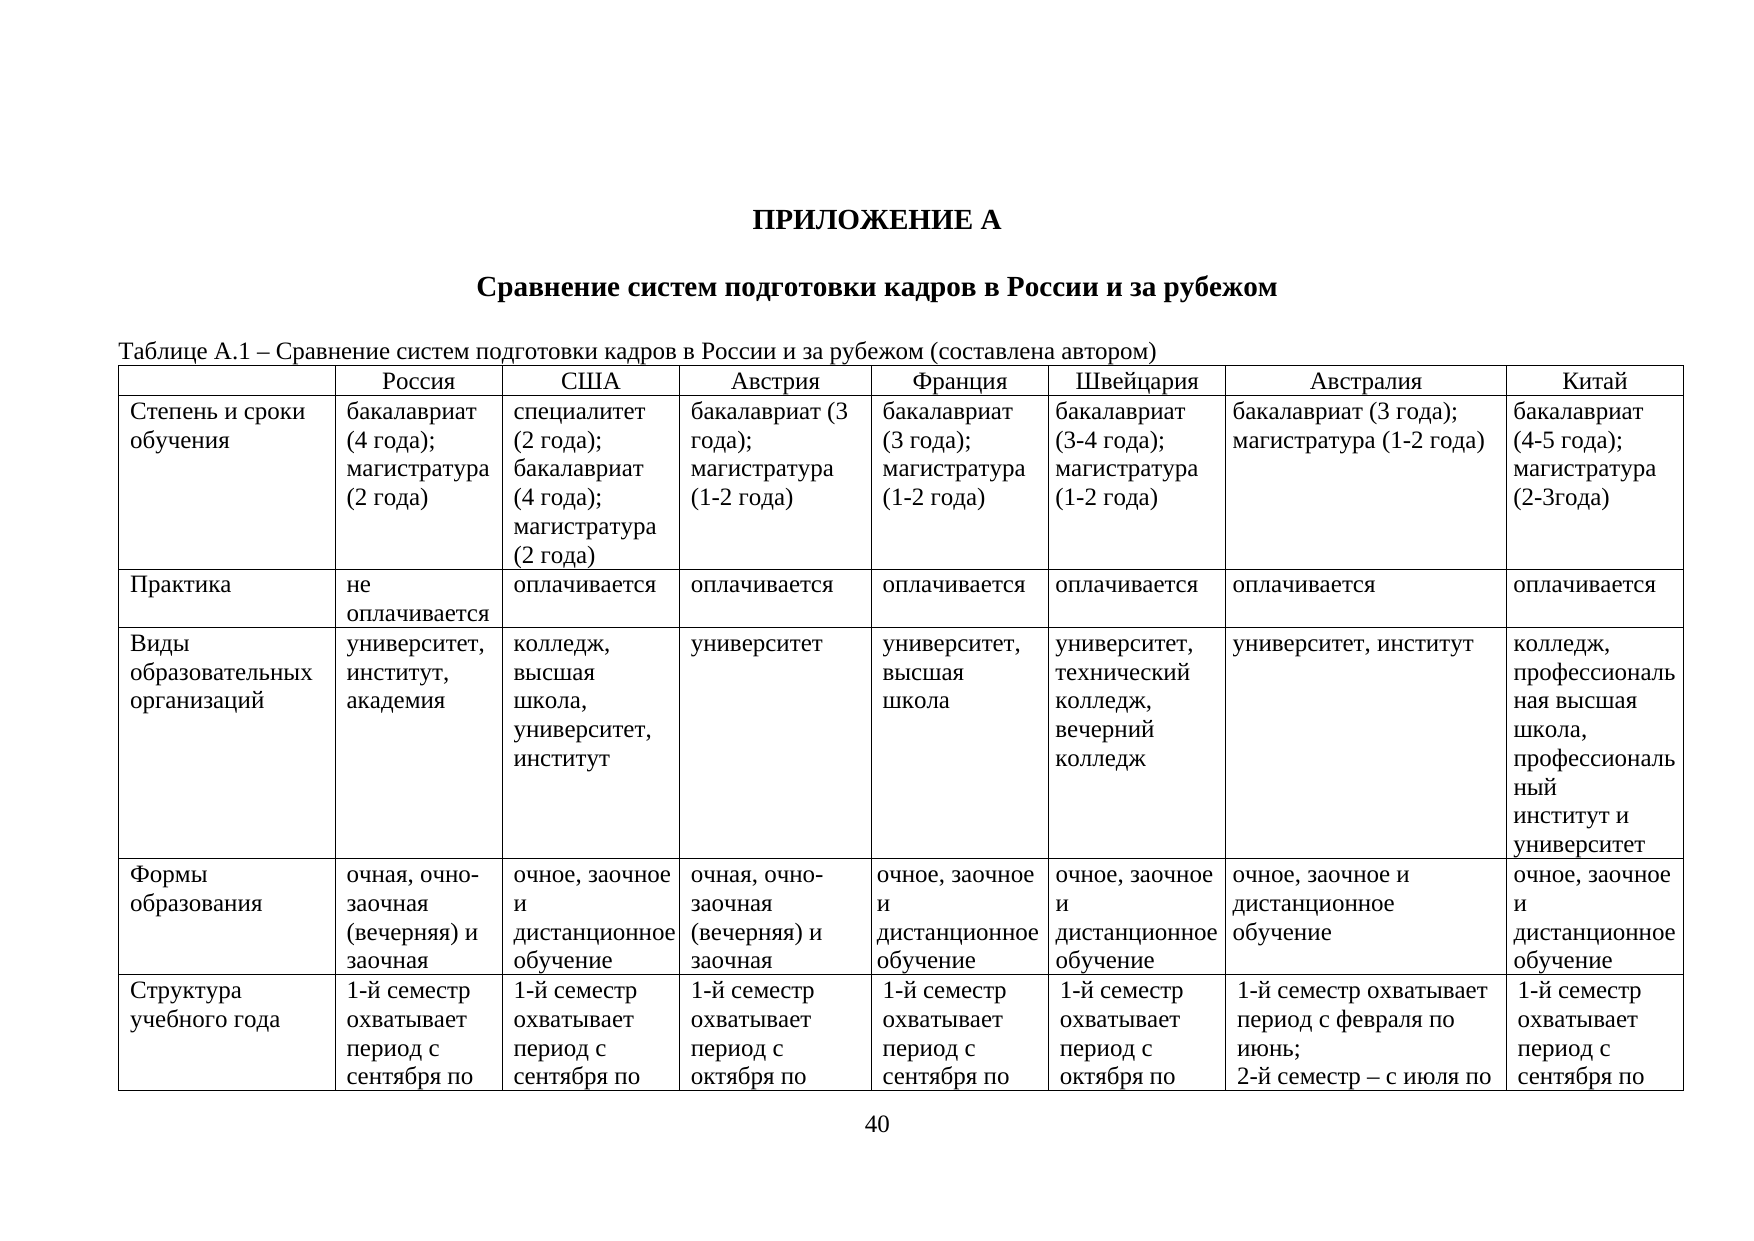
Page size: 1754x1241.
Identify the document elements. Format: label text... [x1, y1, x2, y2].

table_cell оплачивается [1226, 570, 1506, 627]
table_cell Практика [119, 570, 335, 627]
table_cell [1226, 975, 1506, 1090]
table_cell Формы образования [119, 859, 335, 974]
table_cell бакалавриат (3 года); магистратура (1-2 года) [872, 396, 1048, 568]
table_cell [872, 975, 1048, 1090]
table_header Россия [336, 366, 502, 395]
table_cell очное, заочное и дистанционное обучение [872, 859, 1048, 974]
table_cell бакалавриат (3 года); магистратура (1-2 года) [680, 396, 871, 568]
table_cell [503, 975, 679, 1090]
text Таблице А.1 – Сравнение систем подготовки кадров в России и за рубежом (составлена автором) [118, 336, 1636, 365]
table_cell университет, институт, академия [336, 628, 502, 858]
table_cell очное, заочное и дистанционное обучение [1507, 859, 1683, 974]
table_cell бакалавриат (3-4 года); магистратура (1-2 года) [1049, 396, 1225, 568]
table_cell оплачивается [872, 570, 1048, 627]
table_header Швейцария [1049, 366, 1225, 395]
table_cell бакалавриат (3 года); магистратура (1-2 года) [1226, 396, 1506, 568]
table_header Франция [872, 366, 1048, 395]
text Сравнение систем подготовки кадров в России и за рубежом [118, 269, 1636, 303]
table_cell не оплачивается [336, 570, 502, 627]
text ПРИЛОЖЕНИЕ А [118, 202, 1636, 236]
table_cell Виды образовательных организаций [119, 628, 335, 858]
table_cell бакалавриат (4 года); магистратура (2 года) [336, 396, 502, 568]
table_header Австралия [1226, 366, 1506, 395]
table_cell оплачивается [1507, 570, 1683, 627]
table_cell очное, заочное и дистанционное обучение [503, 859, 679, 974]
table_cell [336, 975, 502, 1090]
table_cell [1507, 975, 1683, 1090]
table_cell университет, институт [1226, 628, 1506, 858]
table_cell университет, высшая школа [872, 628, 1048, 858]
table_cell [119, 975, 335, 1090]
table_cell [1049, 975, 1225, 1090]
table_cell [680, 975, 871, 1090]
table_cell университет, технический колледж, вечерний колледж [1049, 628, 1225, 858]
table_cell колледж, высшая школа, университет, институт [503, 628, 679, 858]
table_cell очная, очно-заочная (вечерняя) и заочная [336, 859, 502, 974]
table_header Китай [1507, 366, 1683, 395]
table_header США [503, 366, 679, 395]
table_cell оплачивается [1049, 570, 1225, 627]
table_cell колледж, профессиональная высшая школа, профессиональный институт и университет [1507, 628, 1683, 858]
table_cell специалитет (2 года); бакалавриат (4 года); магистратура (2 года) [503, 396, 679, 568]
table_cell бакалавриат (4-5 года); магистратура (2-3года) [1507, 396, 1683, 568]
table_header [119, 366, 335, 395]
table_cell очная, очно-заочная (вечерняя) и заочная [680, 859, 871, 974]
table_cell очное, заочное и дистанционное обучение [1049, 859, 1225, 974]
table_cell оплачивается [680, 570, 871, 627]
table_cell Степень и сроки обучения [119, 396, 335, 568]
table_cell оплачивается [503, 570, 679, 627]
table_cell университет [680, 628, 871, 858]
table_cell очное, заочное и дистанционное обучение [1226, 859, 1506, 974]
table_header Австрия [680, 366, 871, 395]
